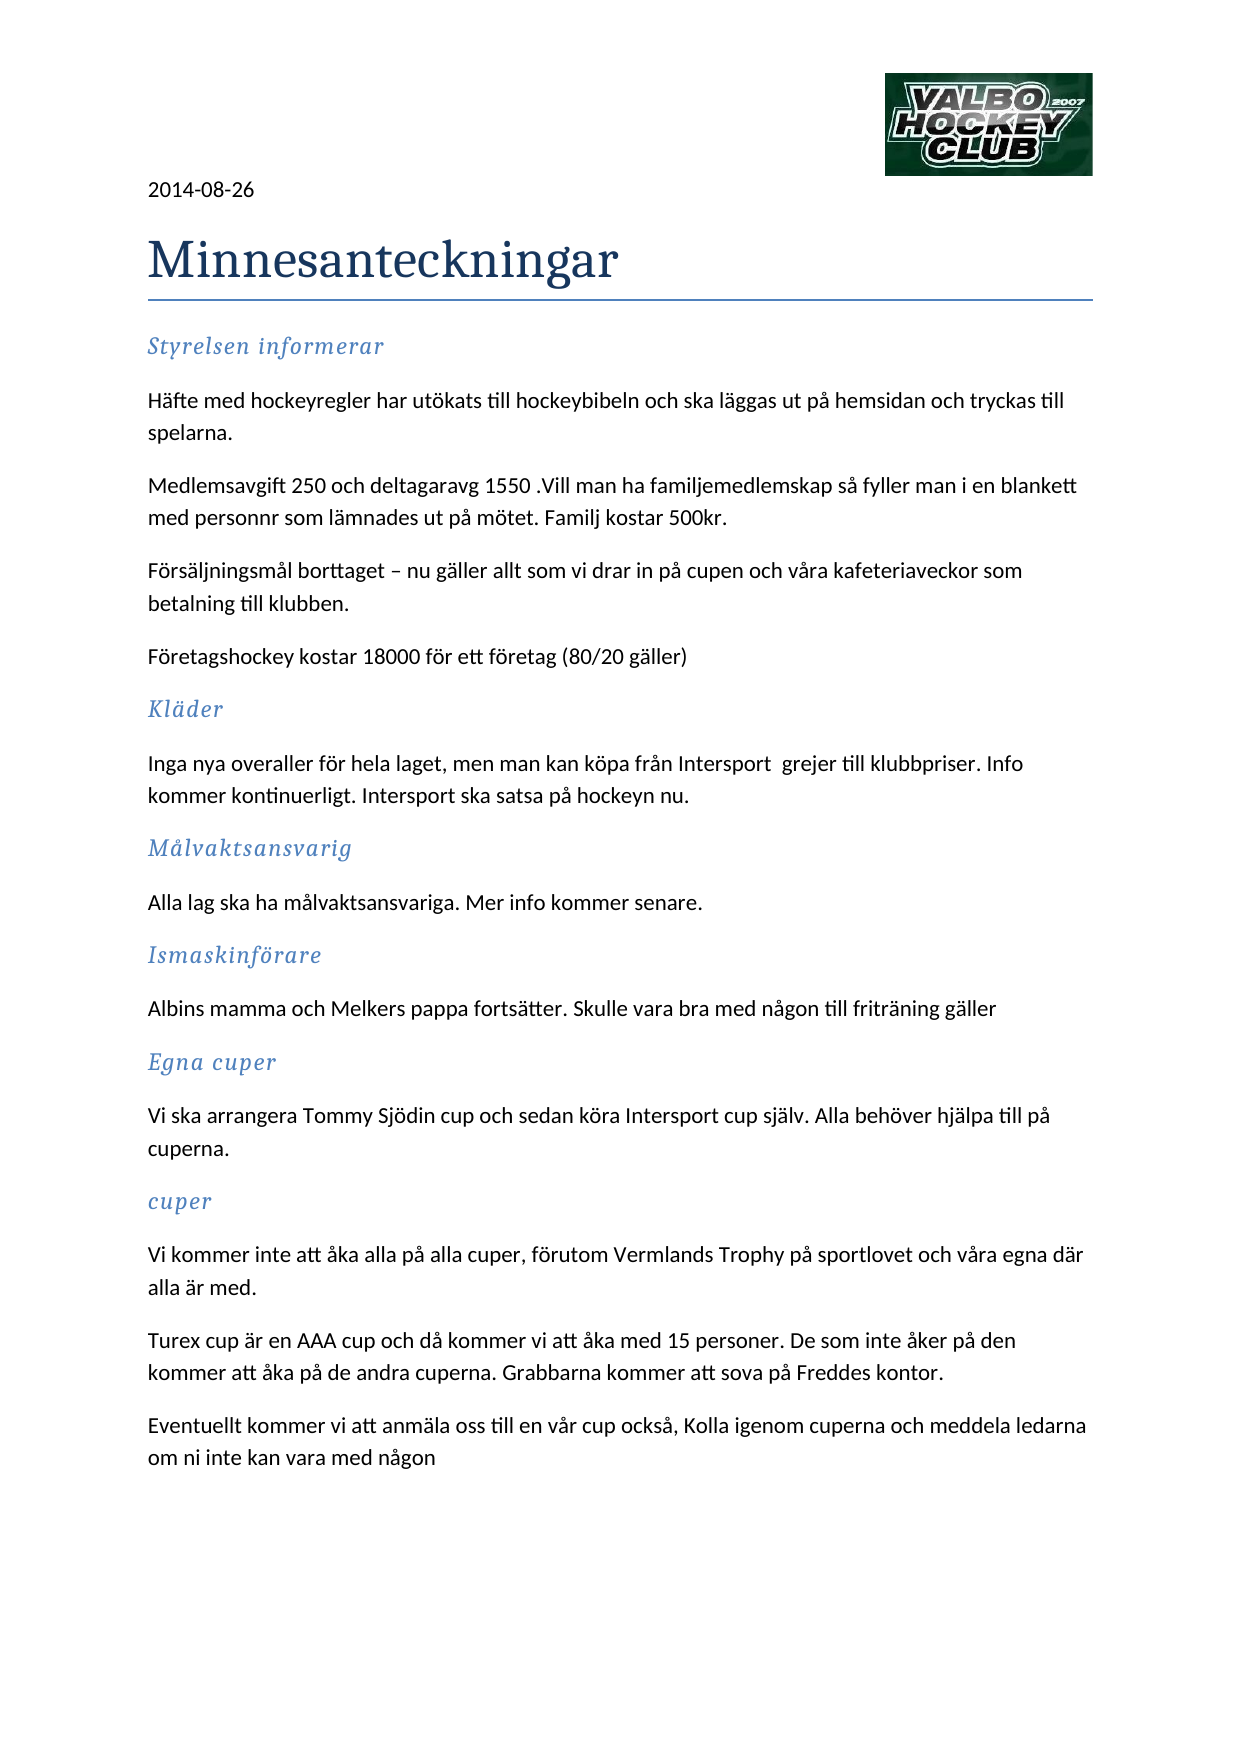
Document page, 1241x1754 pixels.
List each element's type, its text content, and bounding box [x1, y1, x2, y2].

subtitle Egna cuper [148, 1048, 1093, 1076]
text Häfte med hockeyregler har utökats till hockeybibeln och ska läggas ut på hemsidan och tryckas till spelarna. [148, 386, 1093, 446]
picture [885, 73, 1093, 176]
subtitle Målvaktsansvarig [148, 834, 1093, 863]
subtitle cuper [148, 1187, 1093, 1215]
text Företagshockey kostar 18000 för ett företag (80/20 gäller) [148, 642, 1093, 670]
text 2014-08-26 [148, 175, 1093, 203]
text Försäljningsmål borttaget – nu gäller allt som vi drar in på cupen och våra kafeteriaveckor som betalning till klubben. [148, 557, 1093, 617]
text Alla lag ska ha målvaktsansvariga. Mer info kommer senare. [148, 888, 1093, 916]
text Eventuellt kommer vi att anmäla oss till en vår cup också, Kolla igenom cuperna och meddela ledarna om ni inte kan vara med någon [148, 1411, 1093, 1471]
text Turex cup är en AAA cup och då kommer vi att åka med 15 personer. De som inte åker på den kommer att åka på de andra cuperna. Grabbarna kommer att sova på Freddes kontor. [148, 1326, 1093, 1386]
text Vi ska arrangera Tommy Sjödin cup och sedan köra Intersport cup själv. Alla behöver hjälpa till på cuperna. [148, 1101, 1093, 1162]
subtitle Styrelsen informerar [148, 332, 1093, 361]
subtitle Ismaskinförare [148, 941, 1093, 969]
text Inga nya overaller för hela laget, men man kan köpa från Intersport grejer till klubbpriser. Info kommer kontinuerligt. Intersport ska satsa på hockeyn nu. [148, 749, 1093, 809]
text Medlemsavgift 250 och deltagaravg 1550 .Vill man ha familjemedlemskap så fyller man i en blankett med personnr som lämnades ut på mötet. Familj kostar 500kr. [148, 471, 1093, 532]
text Albins mamma och Melkers pappa fortsätter. Skulle vara bra med någon till friträning gäller [148, 994, 1093, 1023]
subtitle Kläder [148, 695, 1093, 723]
title Minnesanteckningar [148, 228, 1093, 299]
text Vi kommer inte att åka alla på alla cuper, förutom Vermlands Trophy på sportlovet och våra egna där alla är med. [148, 1241, 1093, 1301]
